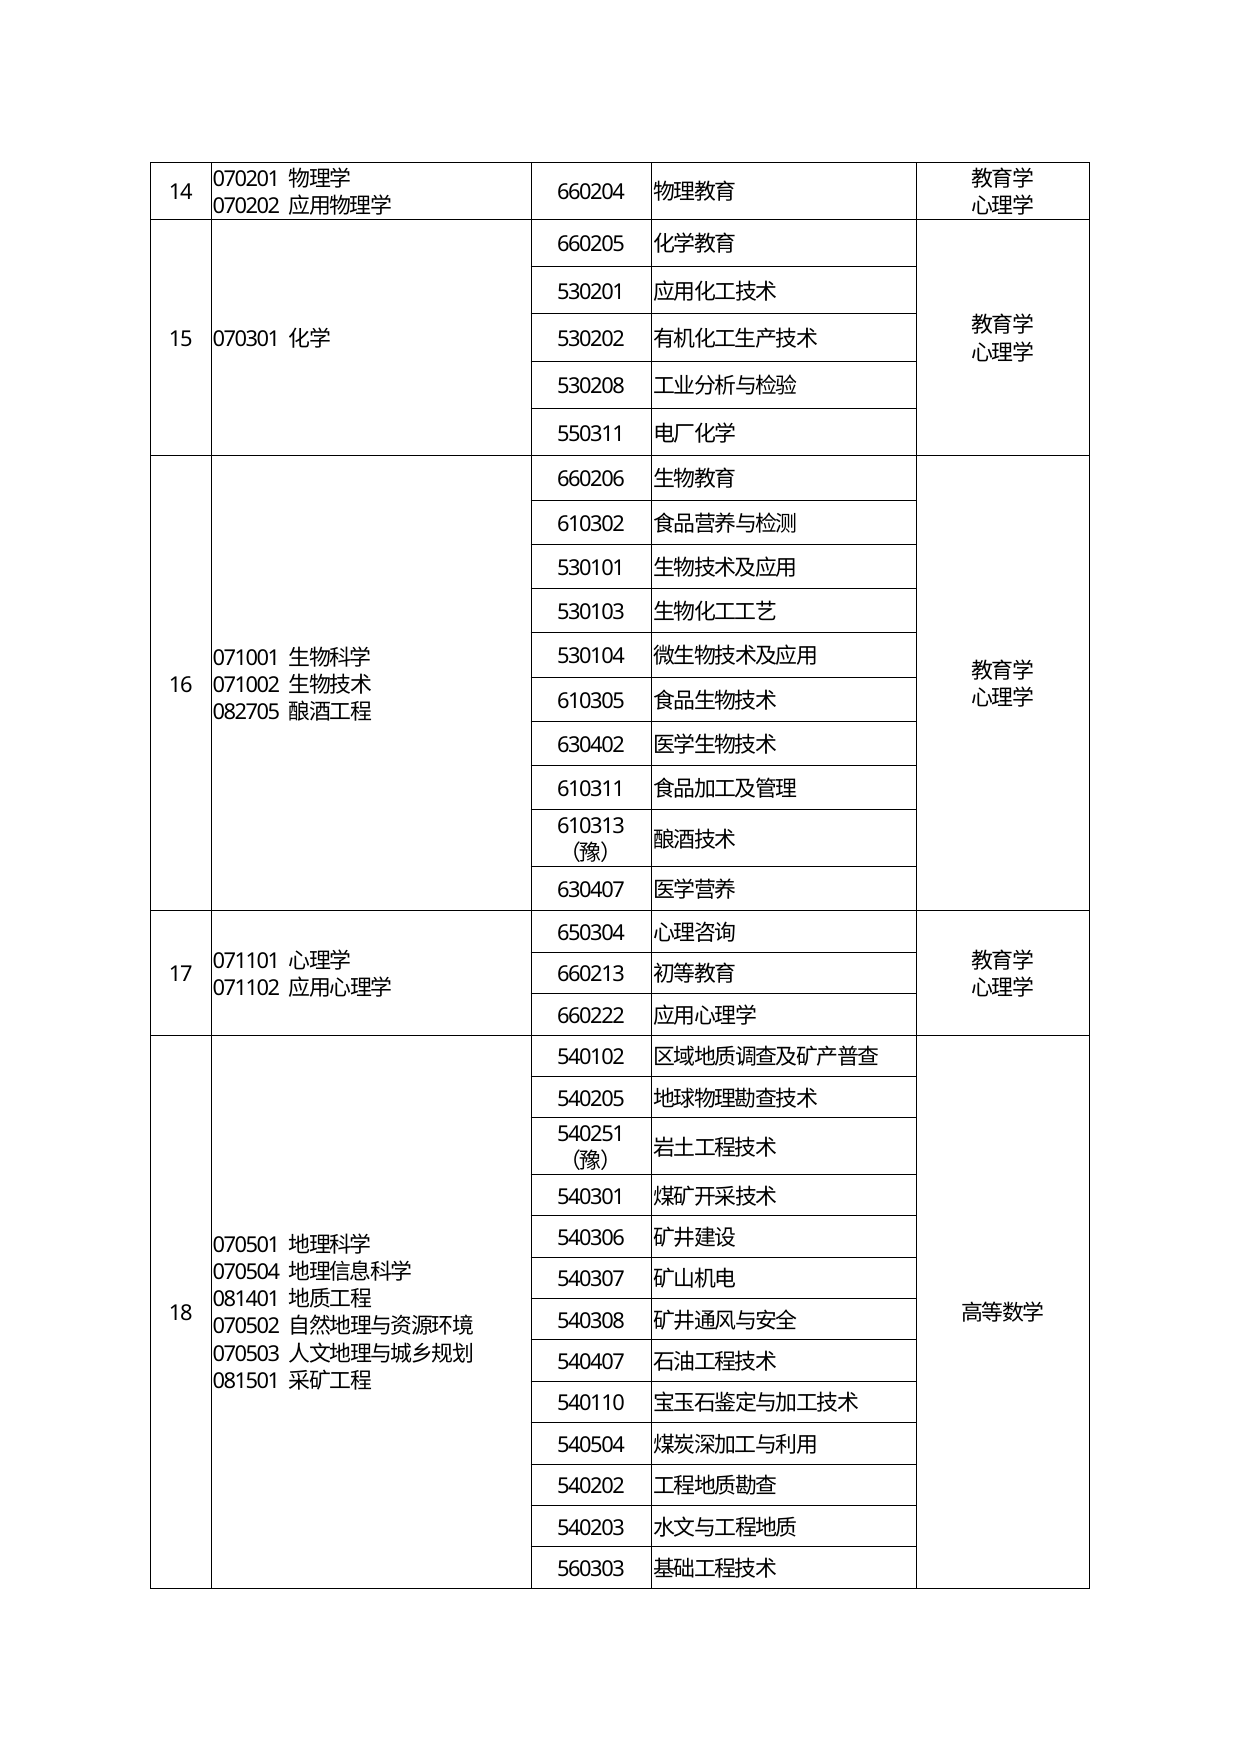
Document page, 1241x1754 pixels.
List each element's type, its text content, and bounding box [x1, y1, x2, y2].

table_cell 610305 [532, 678, 651, 721]
table_cell 070501 地理科学 070504 地理信息科学 081401 地质工程 070502 自然地理与资源环境 070503 人文地理与城乡规划 081501 采矿工程 [212, 1036, 531, 1587]
table_cell 17 [151, 911, 211, 1034]
table_cell 教育学 心理学 [917, 911, 1089, 1034]
table_cell 初等教育 [652, 953, 916, 993]
table_cell 540203 [532, 1506, 651, 1546]
table_cell 610313（豫） [532, 810, 651, 866]
table_cell 煤炭深加工与利用 [652, 1423, 916, 1463]
table_cell 工业分析与检验 [652, 362, 916, 408]
table_cell 540308 [532, 1299, 651, 1339]
table_cell 560303 [532, 1547, 651, 1587]
table_cell 宝玉石鉴定与加工技术 [652, 1382, 916, 1422]
table_cell 610302 [532, 501, 651, 544]
table_cell 660222 [532, 994, 651, 1034]
table_cell 心理咨询 [652, 911, 916, 952]
table_cell 高等数学 [917, 1036, 1089, 1587]
table_cell 矿井建设 [652, 1216, 916, 1257]
table_cell 540251（豫） [532, 1118, 651, 1174]
table_cell 食品生物技术 [652, 678, 916, 721]
table_cell 应用化工技术 [652, 267, 916, 313]
table_cell 630402 [532, 722, 651, 765]
table_cell 071101 心理学 071102 应用心理学 [212, 911, 531, 1034]
table_cell 生物化工工艺 [652, 589, 916, 632]
table_cell 071001 生物科学 071002 生物技术 082705 酿酒工程 [212, 456, 531, 910]
table_cell 610311 [532, 766, 651, 809]
table_cell 水文与工程地质 [652, 1506, 916, 1546]
table_cell 550311 [532, 409, 651, 455]
table_cell 微生物技术及应用 [652, 633, 916, 677]
table_cell 540407 [532, 1340, 651, 1381]
table_cell 530201 [532, 267, 651, 313]
table_cell 地球物理勘查技术 [652, 1077, 916, 1117]
table_cell 矿井通风与安全 [652, 1299, 916, 1339]
table_cell 医学生物技术 [652, 722, 916, 765]
table_cell 540102 [532, 1036, 651, 1076]
table_cell 教育学 心理学 [917, 456, 1089, 910]
table_cell 生物技术及应用 [652, 545, 916, 588]
table_cell 14 [151, 163, 211, 219]
table_cell 医学营养 [652, 867, 916, 910]
table_cell 660206 [532, 456, 651, 499]
table_cell 540504 [532, 1423, 651, 1463]
table_cell 540306 [532, 1216, 651, 1257]
table_cell 物理教育 [652, 163, 916, 219]
table_cell 岩土工程技术 [652, 1118, 916, 1174]
table_cell 教育学 心理学 [917, 220, 1089, 455]
table_cell 15 [151, 220, 211, 455]
table_cell 应用心理学 [652, 994, 916, 1034]
table_cell 540110 [532, 1382, 651, 1422]
table_cell 540202 [532, 1465, 651, 1505]
table_cell 食品营养与检测 [652, 501, 916, 544]
table_cell 530101 [532, 545, 651, 588]
table_cell 教育学 心理学 [917, 163, 1089, 219]
table_cell 工程地质勘查 [652, 1465, 916, 1505]
table_cell 18 [151, 1036, 211, 1587]
table_cell 有机化工生产技术 [652, 314, 916, 361]
table_cell 矿山机电 [652, 1258, 916, 1298]
table_cell 530104 [532, 633, 651, 677]
table_cell 630407 [532, 867, 651, 910]
table_cell 化学教育 [652, 220, 916, 266]
table_cell 基础工程技术 [652, 1547, 916, 1587]
table_cell 660204 [532, 163, 651, 219]
table_cell 区域地质调查及矿产普查 [652, 1036, 916, 1076]
table_cell 530103 [532, 589, 651, 632]
table_cell 生物教育 [652, 456, 916, 499]
table_cell 660205 [532, 220, 651, 266]
table_cell 660213 [532, 953, 651, 993]
table_cell 540205 [532, 1077, 651, 1117]
table_cell 540301 [532, 1175, 651, 1215]
table_cell 650304 [532, 911, 651, 952]
table_cell 530202 [532, 314, 651, 361]
table_cell 16 [151, 456, 211, 910]
table_cell 电厂化学 [652, 409, 916, 455]
table_cell 食品加工及管理 [652, 766, 916, 809]
table_cell 石油工程技术 [652, 1340, 916, 1381]
table_cell 540307 [532, 1258, 651, 1298]
table_cell 煤矿开采技术 [652, 1175, 916, 1215]
table_cell 070301 化学 [212, 220, 531, 455]
table_cell 酿酒技术 [652, 810, 916, 866]
table_cell 530208 [532, 362, 651, 408]
table_cell 070201 物理学 070202 应用物理学 [212, 163, 531, 219]
